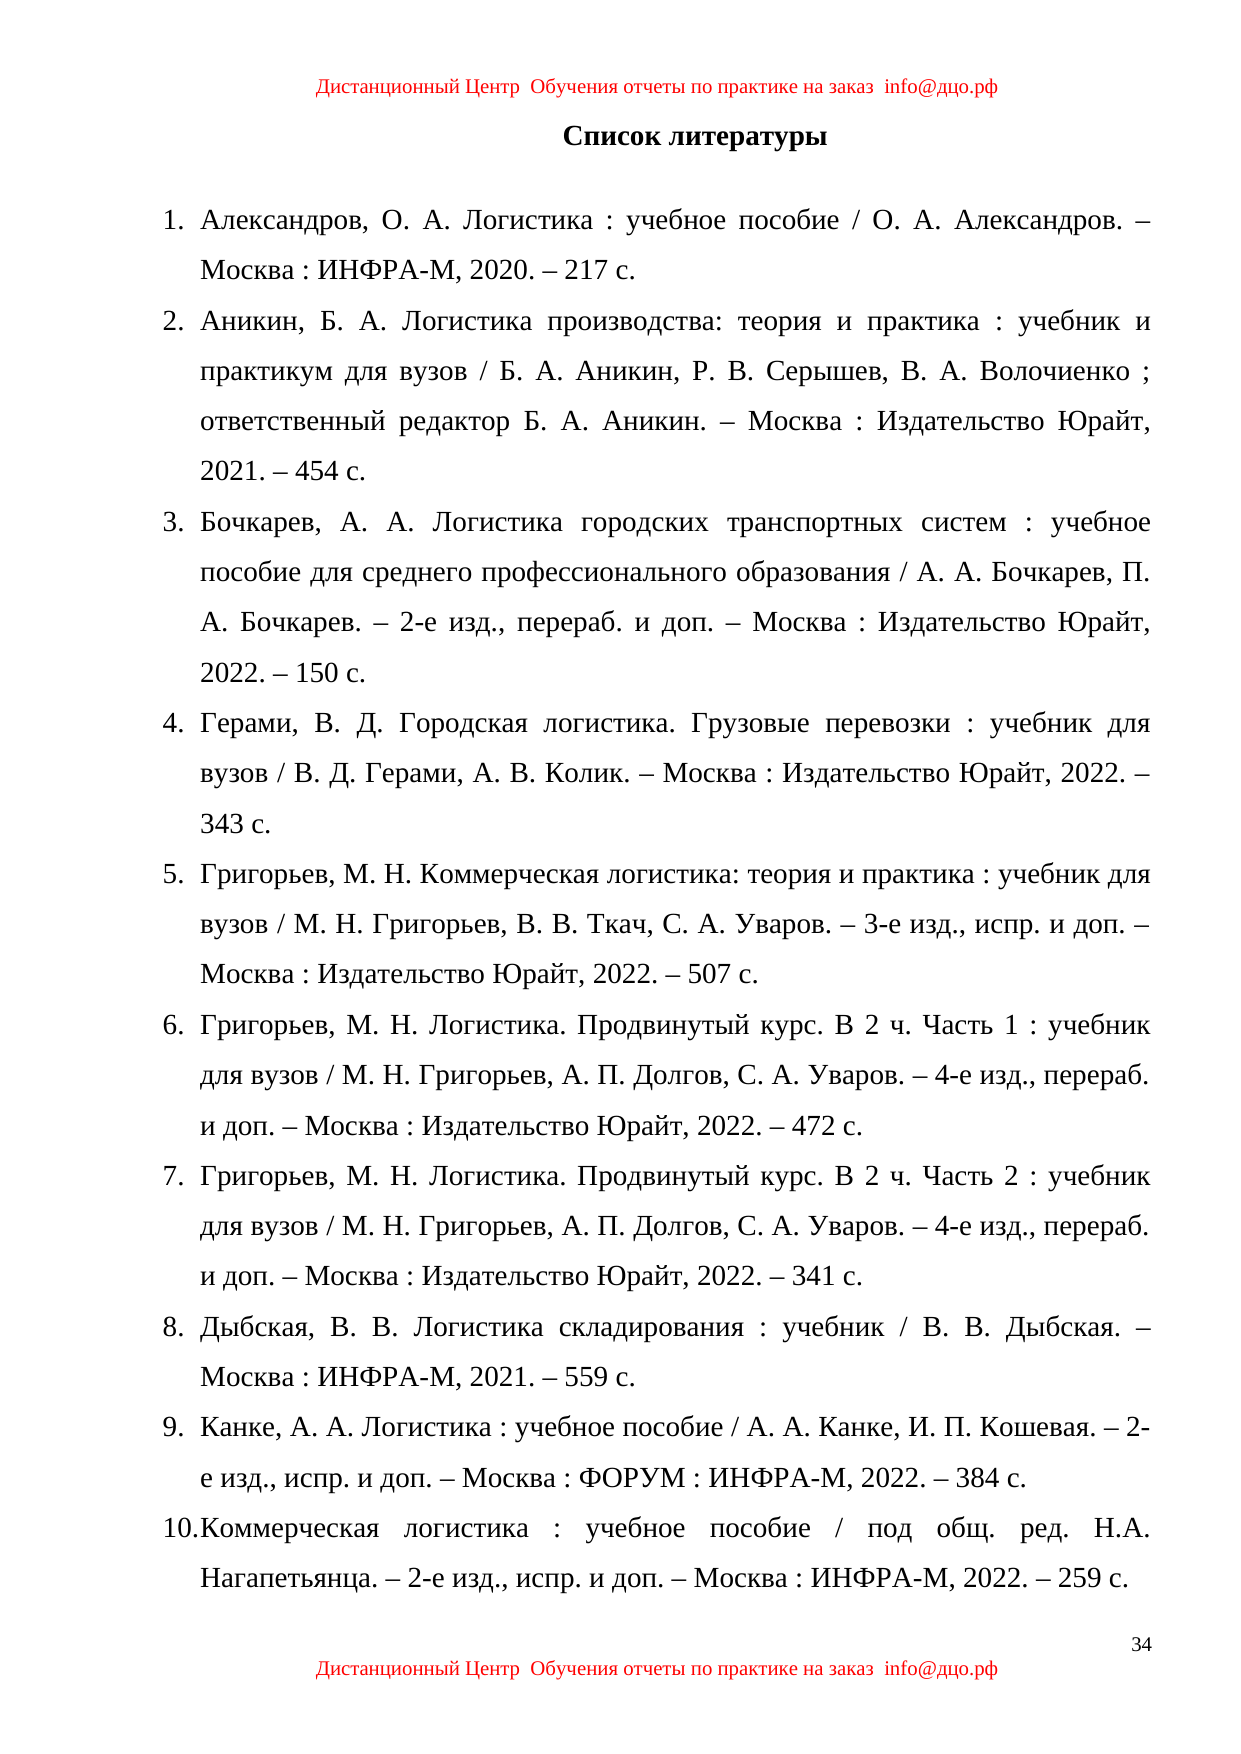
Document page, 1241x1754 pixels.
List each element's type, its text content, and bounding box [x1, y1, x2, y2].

list Герами, В. Д. Городская логистика. Грузовые перевозки : учебник для вузов / В. Д. Герами, А. В. Колик. – Москва : Издательство Юрайт, 2022. – 343 с. [162, 705, 1152, 839]
subtitle Список литературы [178, 118, 1137, 152]
list Григорьев, М. Н. Логистика. Продвинутый курс. В 2 ч. Часть 2 : учебник для вузов / М. Н. Григорьев, А. П. Долгов, С. А. Уваров. – 4-е изд., перераб. и доп. – Москва : Издательство Юрайт, 2022. – 341 с. [162, 1158, 1152, 1292]
list Григорьев, М. Н. Коммерческая логистика: теория и практика : учебник для вузов / М. Н. Григорьев, В. В. Ткач, С. А. Уваров. – 3-е изд., испр. и доп. – Москва : Издательство Юрайт, 2022. – 507 с. [162, 856, 1152, 990]
list Аникин, Б. А. Логистика производства: теория и практика : учебник и практикум для вузов / Б. А. Аникин, Р. В. Серышев, В. А. Волочиенко ; ответственный редактор Б. А. Аникин. – Москва : Издательство Юрайт, 2021. – 454 с. [162, 303, 1152, 487]
list Коммерческая логистика : учебное пособие / под общ. ред. Н.А. Нагапетьянца. – 2-е изд., испр. и доп. – Москва : ИНФРА-М, 2022. – 259 с. [162, 1510, 1152, 1594]
list Александров, О. А. Логистика : учебное пособие / О. А. Александров. – Москва : ИНФРА-М, 2020. – 217 с. [162, 202, 1152, 286]
list Бочкарев, А. А. Логистика городских транспортных систем : учебное пособие для среднего профессионального образования / А. А. Бочкарев, П. А. Бочкарев. – 2-е изд., перераб. и доп. – Москва : Издательство Юрайт, 2022. – 150 с. [162, 504, 1152, 688]
list Григорьев, М. Н. Логистика. Продвинутый курс. В 2 ч. Часть 1 : учебник для вузов / М. Н. Григорьев, А. П. Долгов, С. А. Уваров. – 4-е изд., перераб. и доп. – Москва : Издательство Юрайт, 2022. – 472 с. [162, 1007, 1152, 1141]
list Канке, А. А. Логистика : учебное пособие / А. А. Канке, И. П. Кошевая. – 2-е изд., испр. и доп. – Москва : ФОРУМ : ИНФРА-М, 2022. – 384 с. [162, 1409, 1152, 1493]
list Дыбская, В. В. Логистика складирования : учебник / В. В. Дыбская. – Москва : ИНФРА-М, 2021. – 559 с. [162, 1309, 1152, 1393]
